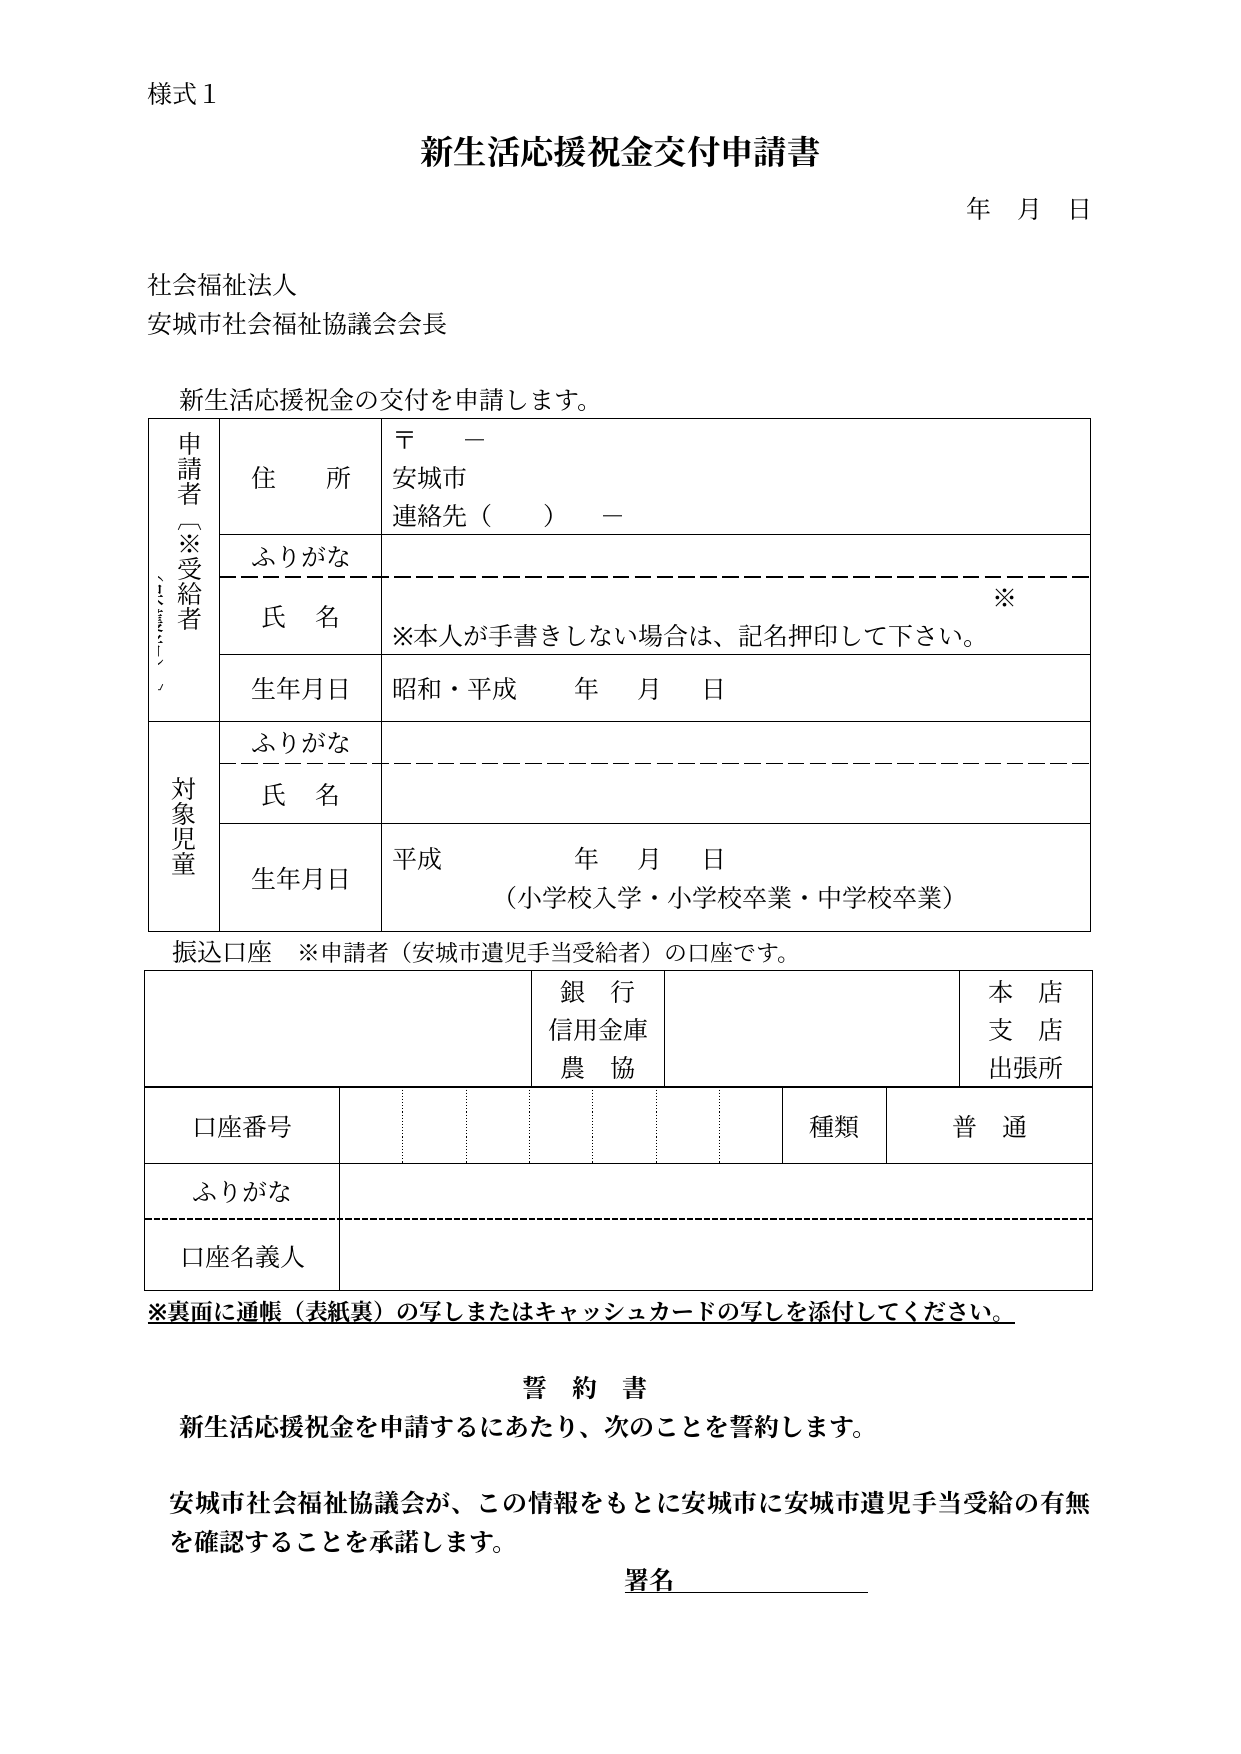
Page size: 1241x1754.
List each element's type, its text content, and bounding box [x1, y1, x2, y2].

table_header 本 店 支 店 出張所 [960, 971, 1092, 1086]
table_cell [340, 1088, 403, 1163]
text ※裏面に通帳（表紙裏）の写しまたはキャッシュカードの写しを添付してください。 [148, 1291, 1092, 1330]
text 安城市社会福祉協議会が、この情報をもとに安城市に安城市遺児手当受給の有無を確認することを承諾します。 [169, 1483, 1092, 1560]
table_header 〒 － 安城市 連絡先（ ） － [382, 419, 1090, 534]
table_cell 平成 年 月 日 （小学校入学・小学校卒業・中学校卒業） [382, 824, 1090, 931]
table_cell 普 通 [887, 1088, 1092, 1163]
table_cell ふりがな [220, 535, 381, 576]
text 安城市社会福祉協議会会長 [148, 303, 1092, 341]
table_header 銀 行 信用金庫 農 協 [532, 971, 664, 1086]
table_header 住 所 [220, 419, 381, 534]
table_cell [466, 1088, 529, 1163]
text 新生活応援祝金を申請するにあたり、次のことを誓約します。 [148, 1406, 1092, 1445]
table_header [665, 971, 959, 1086]
text 様式１ [148, 73, 1092, 111]
table_cell 生年月日 [220, 824, 381, 931]
table_cell 生年月日 [220, 655, 381, 721]
table_header 申請者〔※受給者 （保護者）〕 [149, 419, 219, 721]
text 社会福祉法人 [148, 265, 1092, 303]
text 新生活応援祝金交付申請書 [148, 111, 1092, 188]
table_cell 口座番号 [145, 1088, 339, 1163]
table_cell [656, 1088, 719, 1163]
table_cell 氏名 [220, 576, 381, 654]
table_cell 種類 [783, 1088, 886, 1163]
table_header [145, 971, 531, 1086]
table_cell [382, 722, 1090, 763]
table_cell [403, 1088, 466, 1163]
table_cell 氏名 [220, 763, 381, 823]
table_cell [340, 1164, 1092, 1218]
text 新生活応援祝金の交付を申請します。 [148, 380, 1092, 418]
table_cell ふりがな [220, 722, 381, 763]
text 誓約書 [148, 1368, 1092, 1406]
table_cell 口座名義人 [145, 1218, 339, 1290]
table_cell [382, 763, 1090, 823]
table_cell 昭和・平成 年 月 日 [382, 655, 1090, 721]
table_cell 対象児童 [149, 722, 219, 931]
table_cell [719, 1088, 782, 1163]
table_cell ふりがな [145, 1164, 339, 1218]
table_cell [530, 1088, 593, 1163]
table_cell [382, 535, 1090, 576]
table_cell ※ ※本人が手書きしない場合は、記名押印して下さい。 [382, 576, 1090, 654]
table_cell [593, 1088, 656, 1163]
text 振込口座 ※申請者（安城市遺児手当受給者）の口座です。 [148, 932, 1092, 970]
text 年 月 日 [148, 188, 1092, 226]
table_cell [340, 1218, 1092, 1290]
text 署名 [148, 1560, 1092, 1598]
